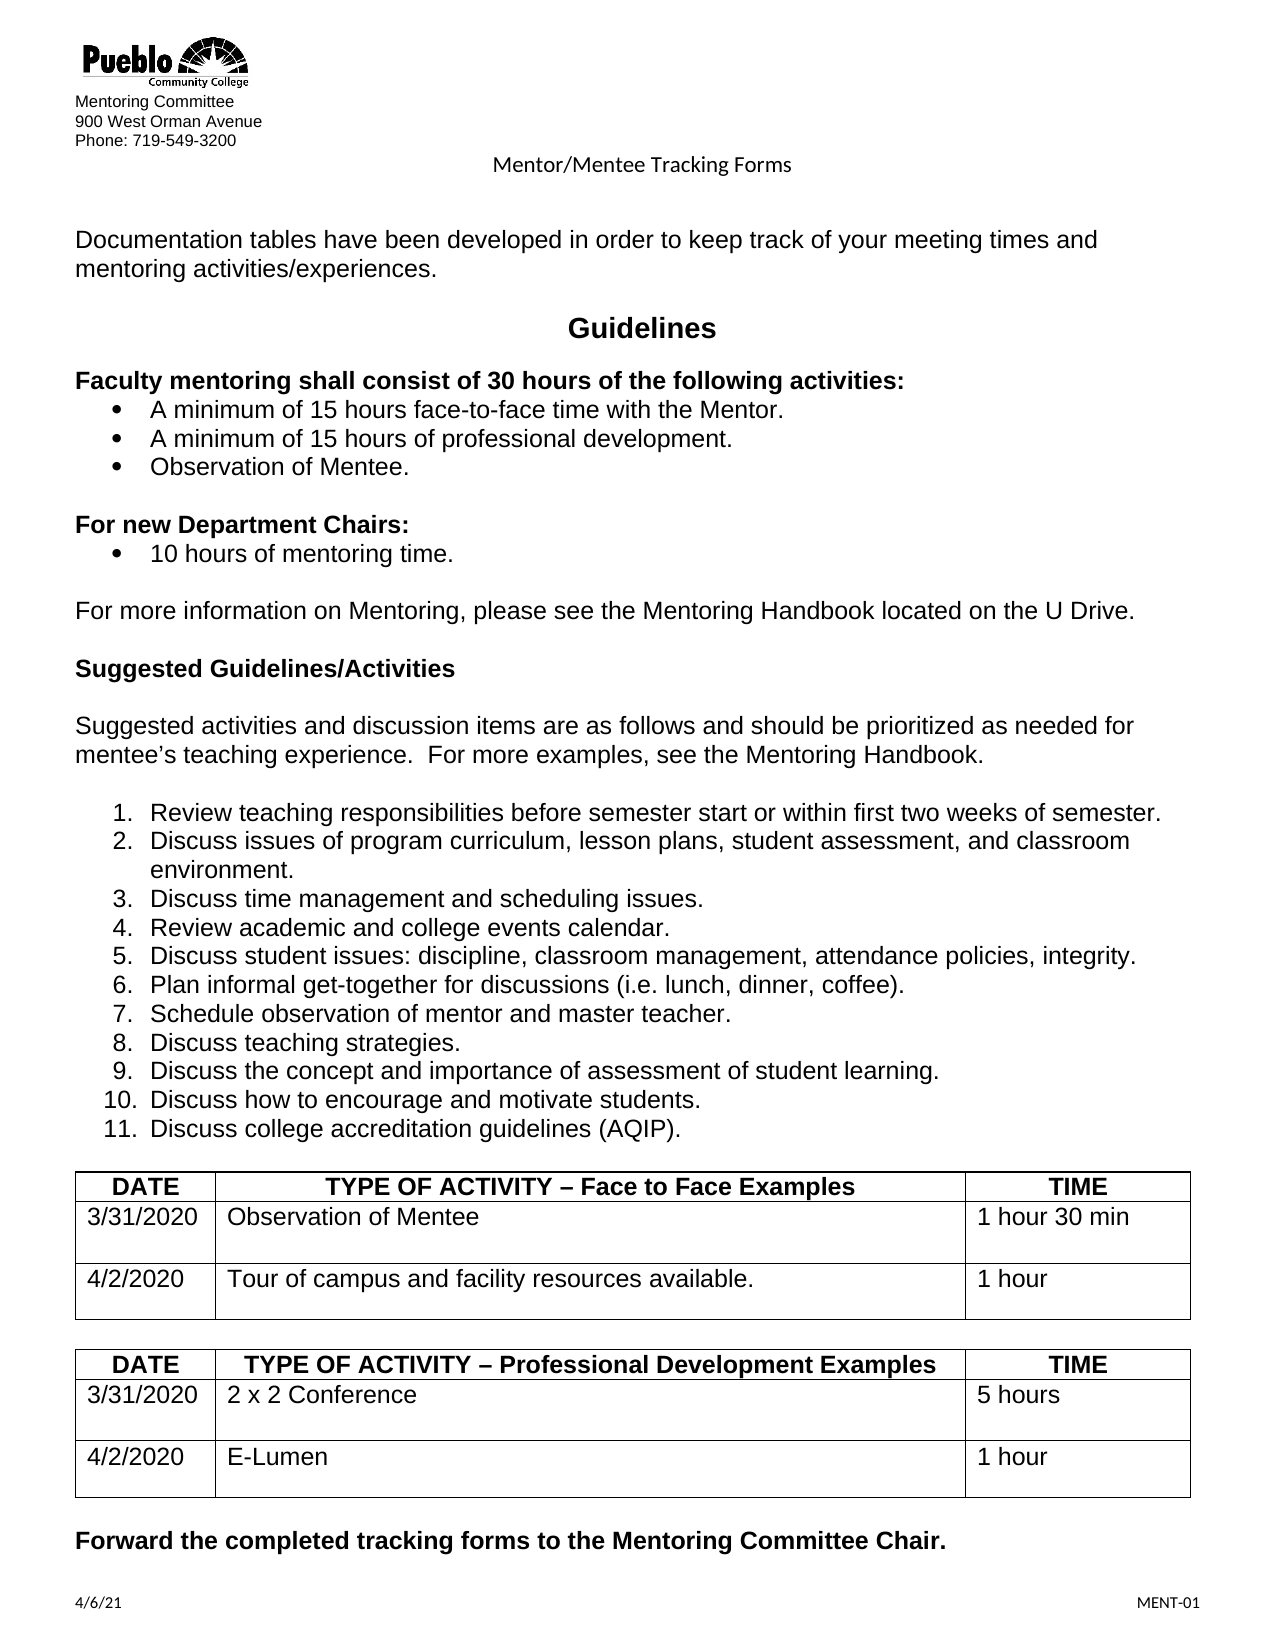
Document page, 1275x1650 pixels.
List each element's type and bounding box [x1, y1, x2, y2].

picture [75, 28, 256, 93]
